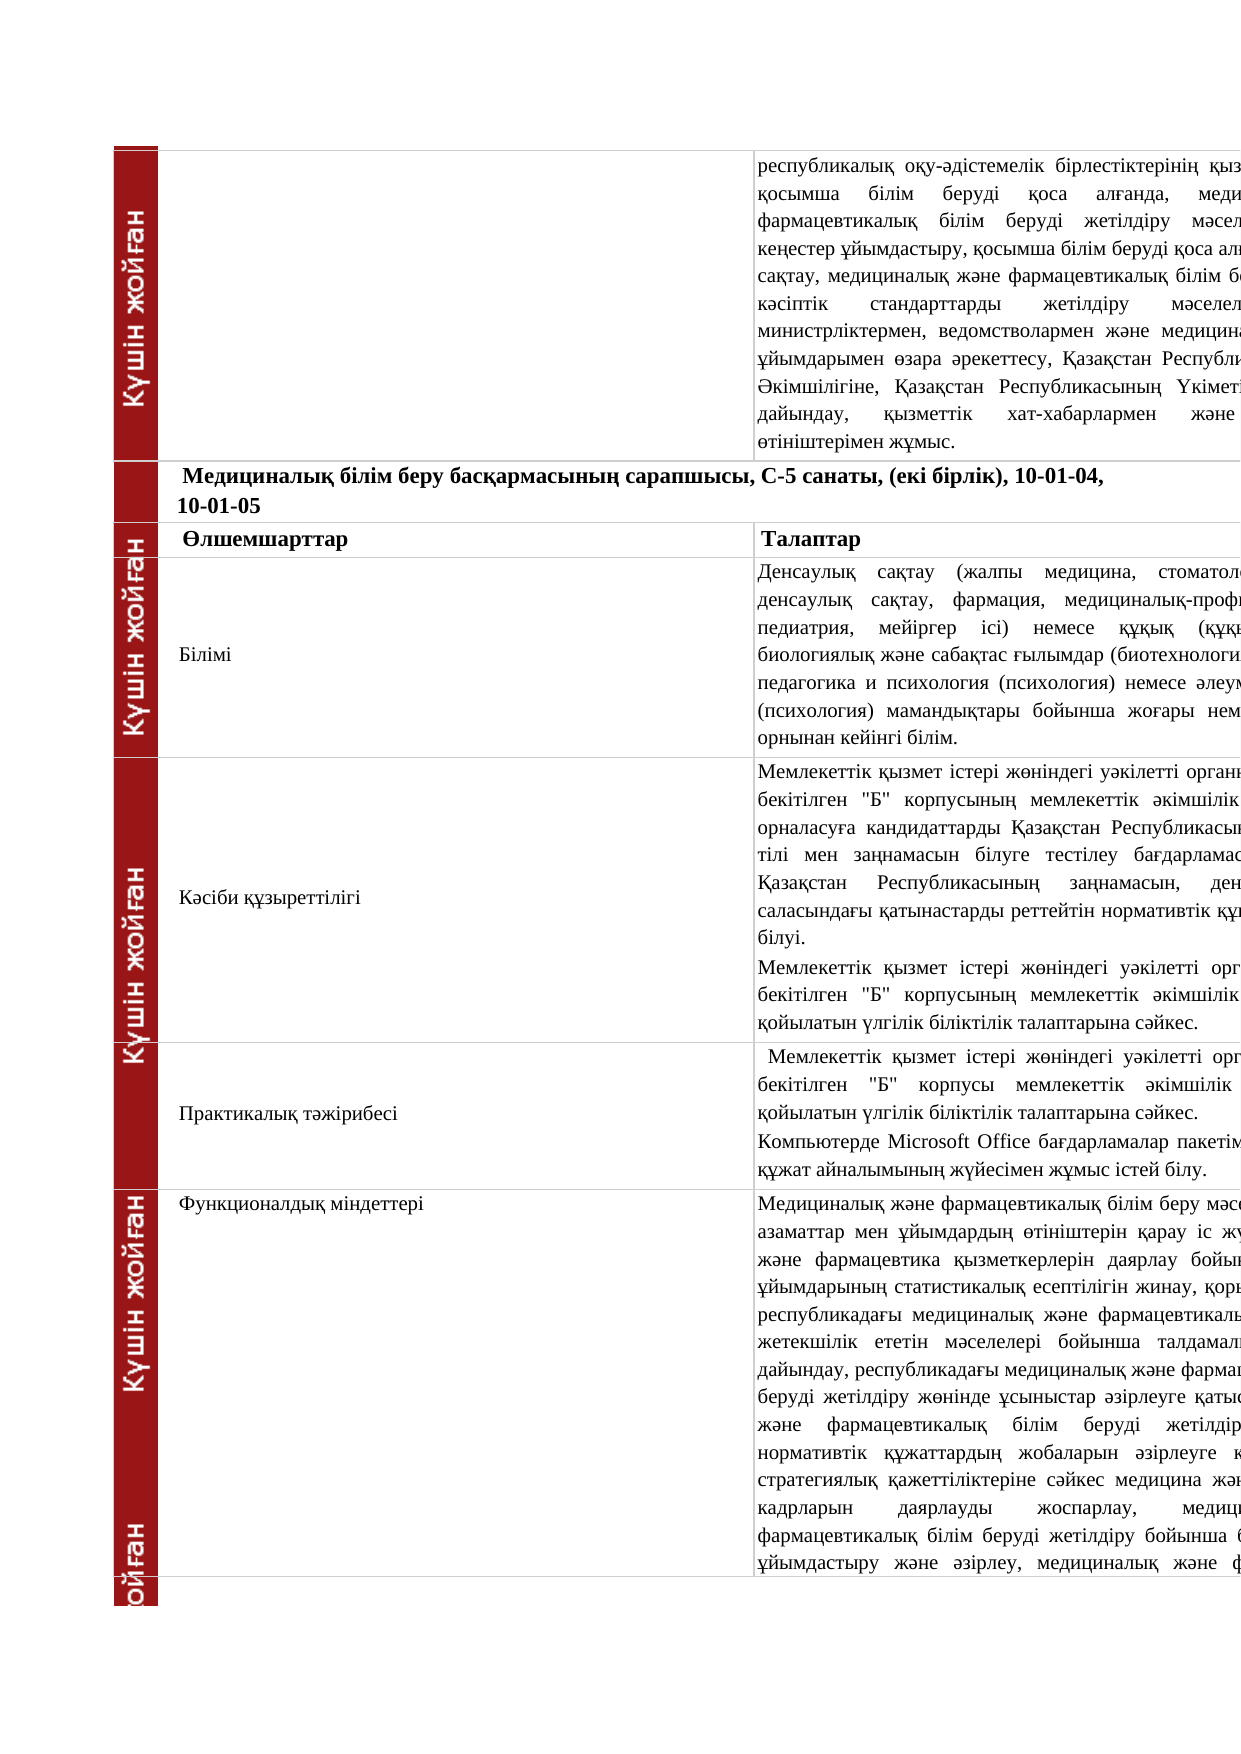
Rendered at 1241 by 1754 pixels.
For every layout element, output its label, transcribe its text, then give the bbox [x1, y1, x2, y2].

table_cell Функционалдық міндеттері [114, 1190, 753, 1576]
picture [114, 146, 158, 150]
table_header Өлшемшарттар [114, 523, 753, 557]
table_cell Кәсіби құзыреттілігі [114, 758, 753, 1042]
text Медициналық білім беру басқармасының сарапшысы, С-5 санаты, (екі бірлік), 10-01-04, 10-01-05 [112, 462, 1128, 518]
table_cell Мемлекеттік қызмет істері жөніндегі уәкілетті органның бұйрығымен бекітілген "Б" корпусының мемлекеттік әкімшілік лауазымдарына орналасуға кандидаттарды Қазақстан Республикасының мемлекеттік тілі мен заңнамасын білуге тестілеу бағдарламасында көзделген Қазақстан Республикасының заңнамасын, денсаулық сақтау саласындағы қатынастарды реттейтін нормативтік құқықтық актілерді білуі. Мемлекеттік қызмет істері жөніндегі уәкілетті органның актіcімен бекітілген "Б" корпусының мемлекеттік әкімшілік лауазымдарына қойылатын үлгілік біліктілік талаптарына сәйкес. [755, 758, 1240, 1042]
picture [114, 1577, 158, 1606]
table_cell Денсаулық сақтау (жалпы медицина, стоматология, қоғамдық денсаулық сақтау, фармация, медициналық-профилактикалық іс, педиатрия, мейіргер ісі) немесе құқық (құқықтану) немесе биологиялық және сабақтас ғылымдар (биотехнология) немесе немесе педагогика и психология (психология) немесе әлеуметтік ғылымдар (психология) мамандықтары бойынша жоғары немесе жоғары оқу орнынан кейінгі білім. [755, 558, 1240, 757]
table_cell Мемлекеттік қызмет істері жөніндегі уәкілетті органның актісімен бекітілген "Б" корпусы мемлекеттік әкімшілік лауазымдарына қойылатын үлгілік біліктілік талаптарына сәйкес. Компьютерде Microsoft Office бағдарламалар пакетімен, электрондық құжат айналымының жүйесімен жұмыс істей білу. [755, 1043, 1240, 1188]
table_header Талаптар [755, 523, 1240, 557]
table_cell Білімі [114, 558, 753, 757]
picture [114, 518, 158, 522]
table_cell Практикалық тәжірибесі [114, 1043, 753, 1188]
table_cell Функционалдық міндеттері [114, 151, 753, 460]
